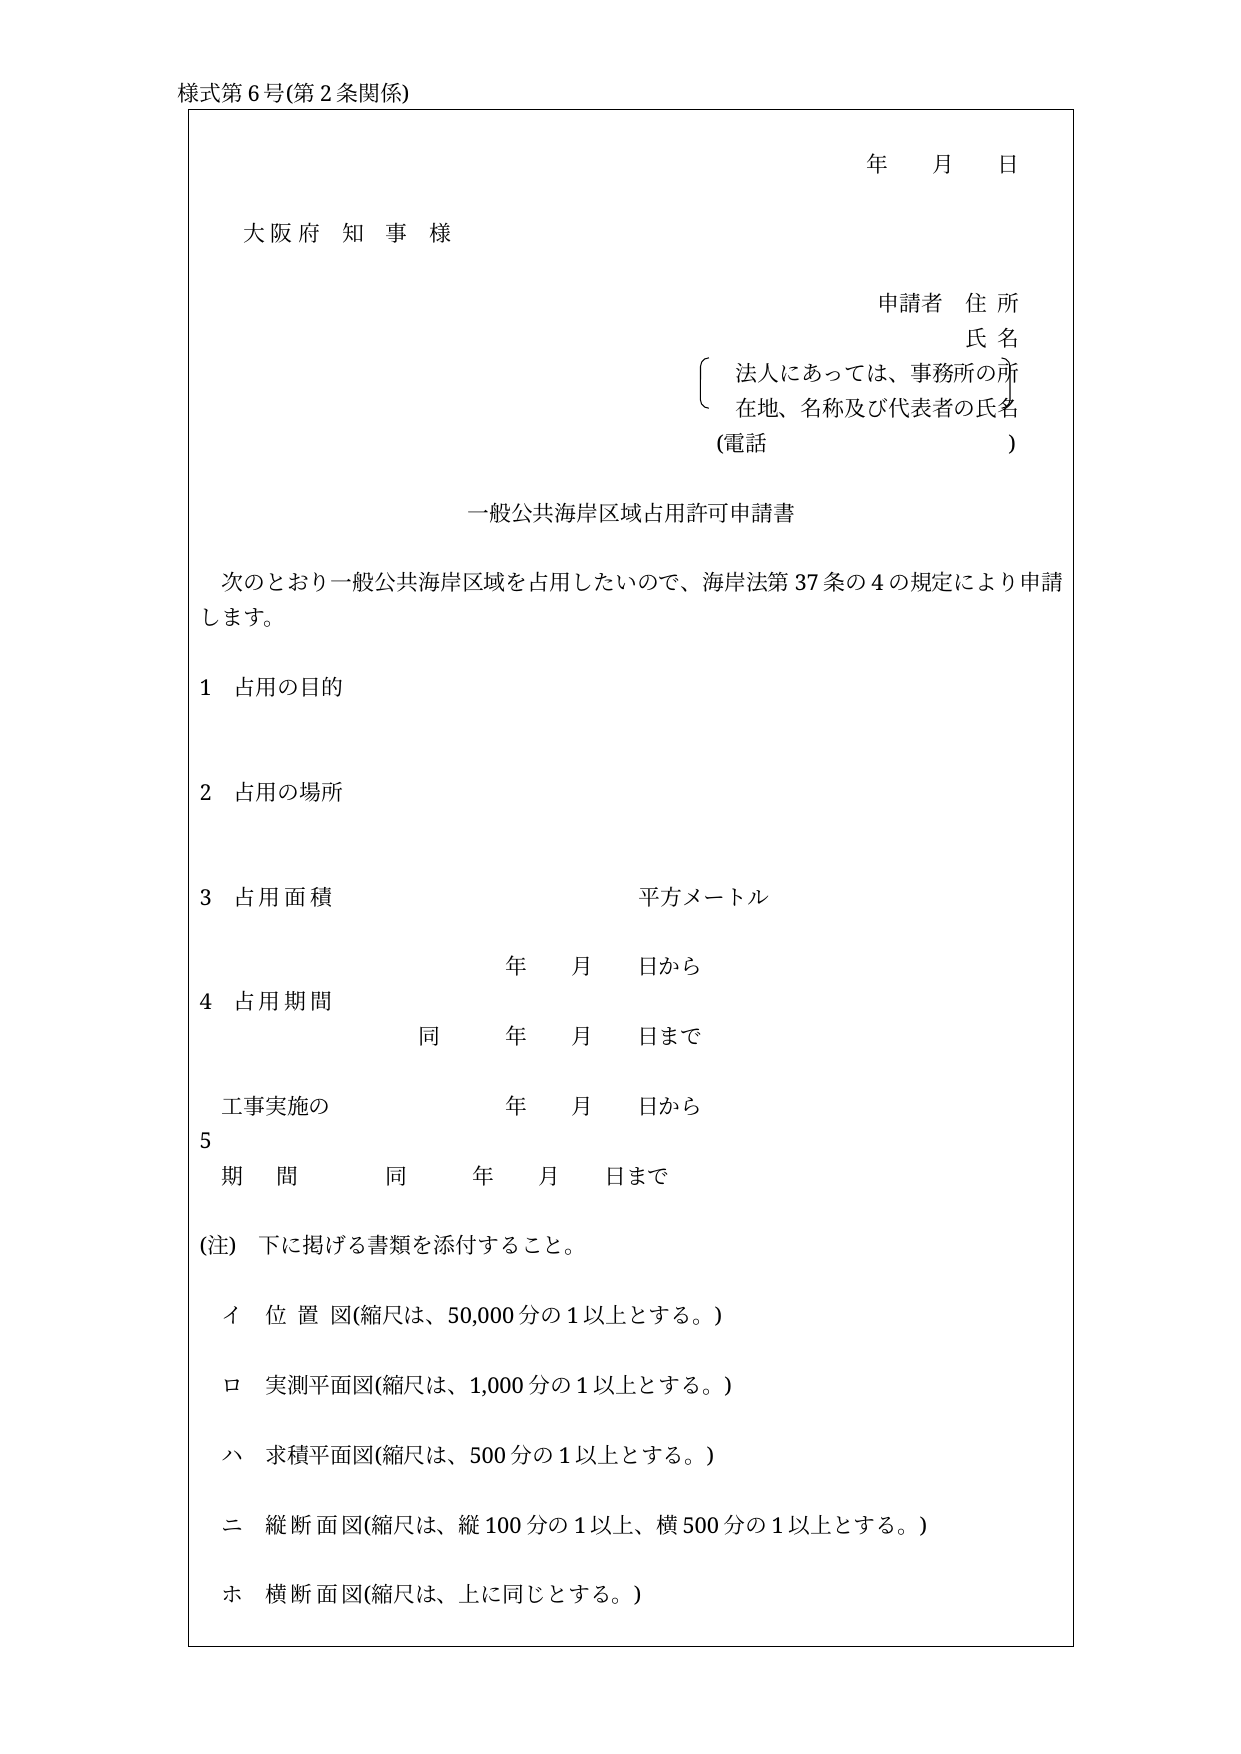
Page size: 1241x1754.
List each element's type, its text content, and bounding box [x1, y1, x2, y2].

text 様式第6号(第2条関係) [177, 74, 1063, 109]
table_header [189, 110, 1073, 1646]
